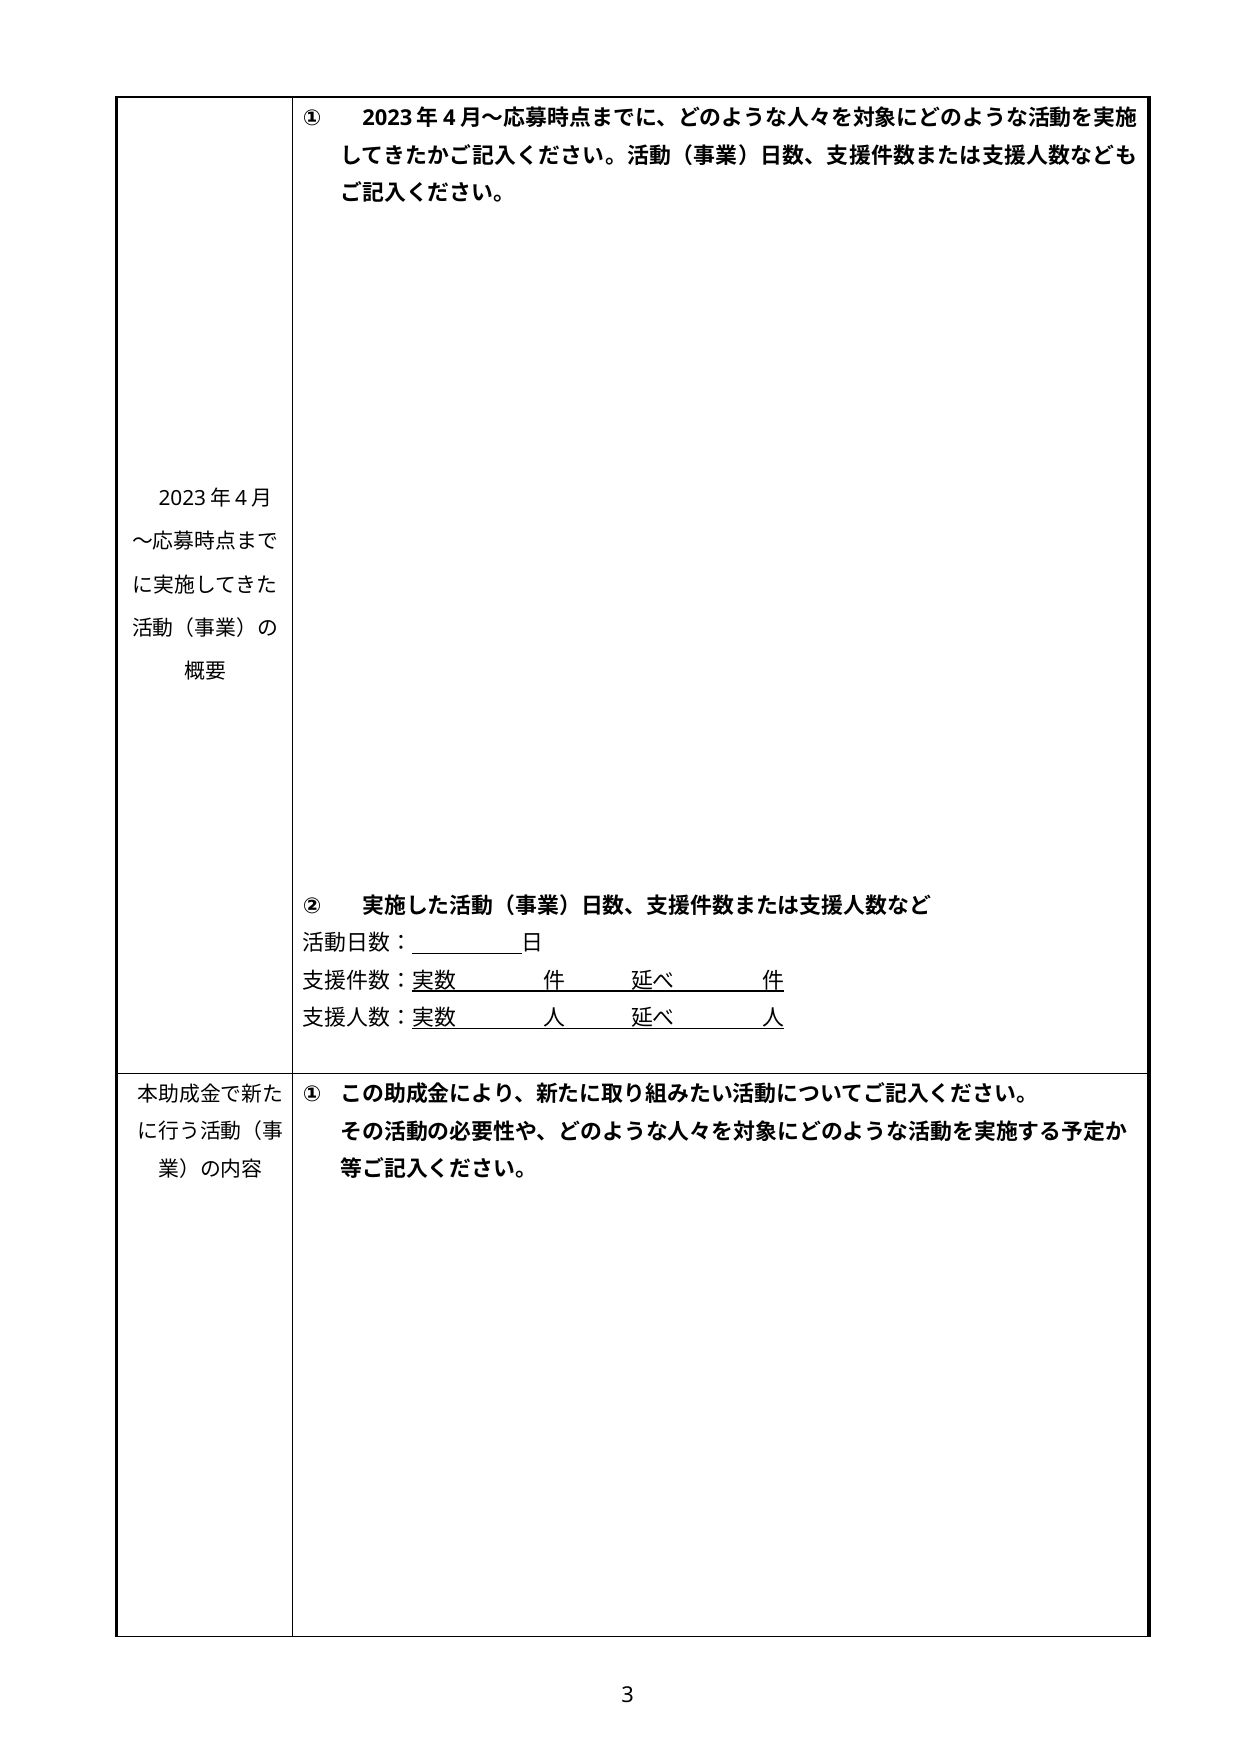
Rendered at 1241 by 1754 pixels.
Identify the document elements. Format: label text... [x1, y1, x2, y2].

table_cell 本助成金で新たに行う活動（事業）の内容 [118, 1074, 292, 1636]
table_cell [293, 1074, 1147, 1636]
table_cell 2023年4月～応募時点までに実施してきた活動（事業）の概要 [118, 98, 292, 1072]
table_cell 2023年4月～応募時点までに、どのような人々を対象にどのような活動を実施してきたかご記入ください。活動（事業）日数、支援件数または支援人数などもご記入ください。 実施した活動（事業）日数、支援件数または支援人数など 活動日数： 日 支援件数：実数 件 延べ 件 支援人数：実数 人 延べ 人 [293, 98, 1147, 1072]
